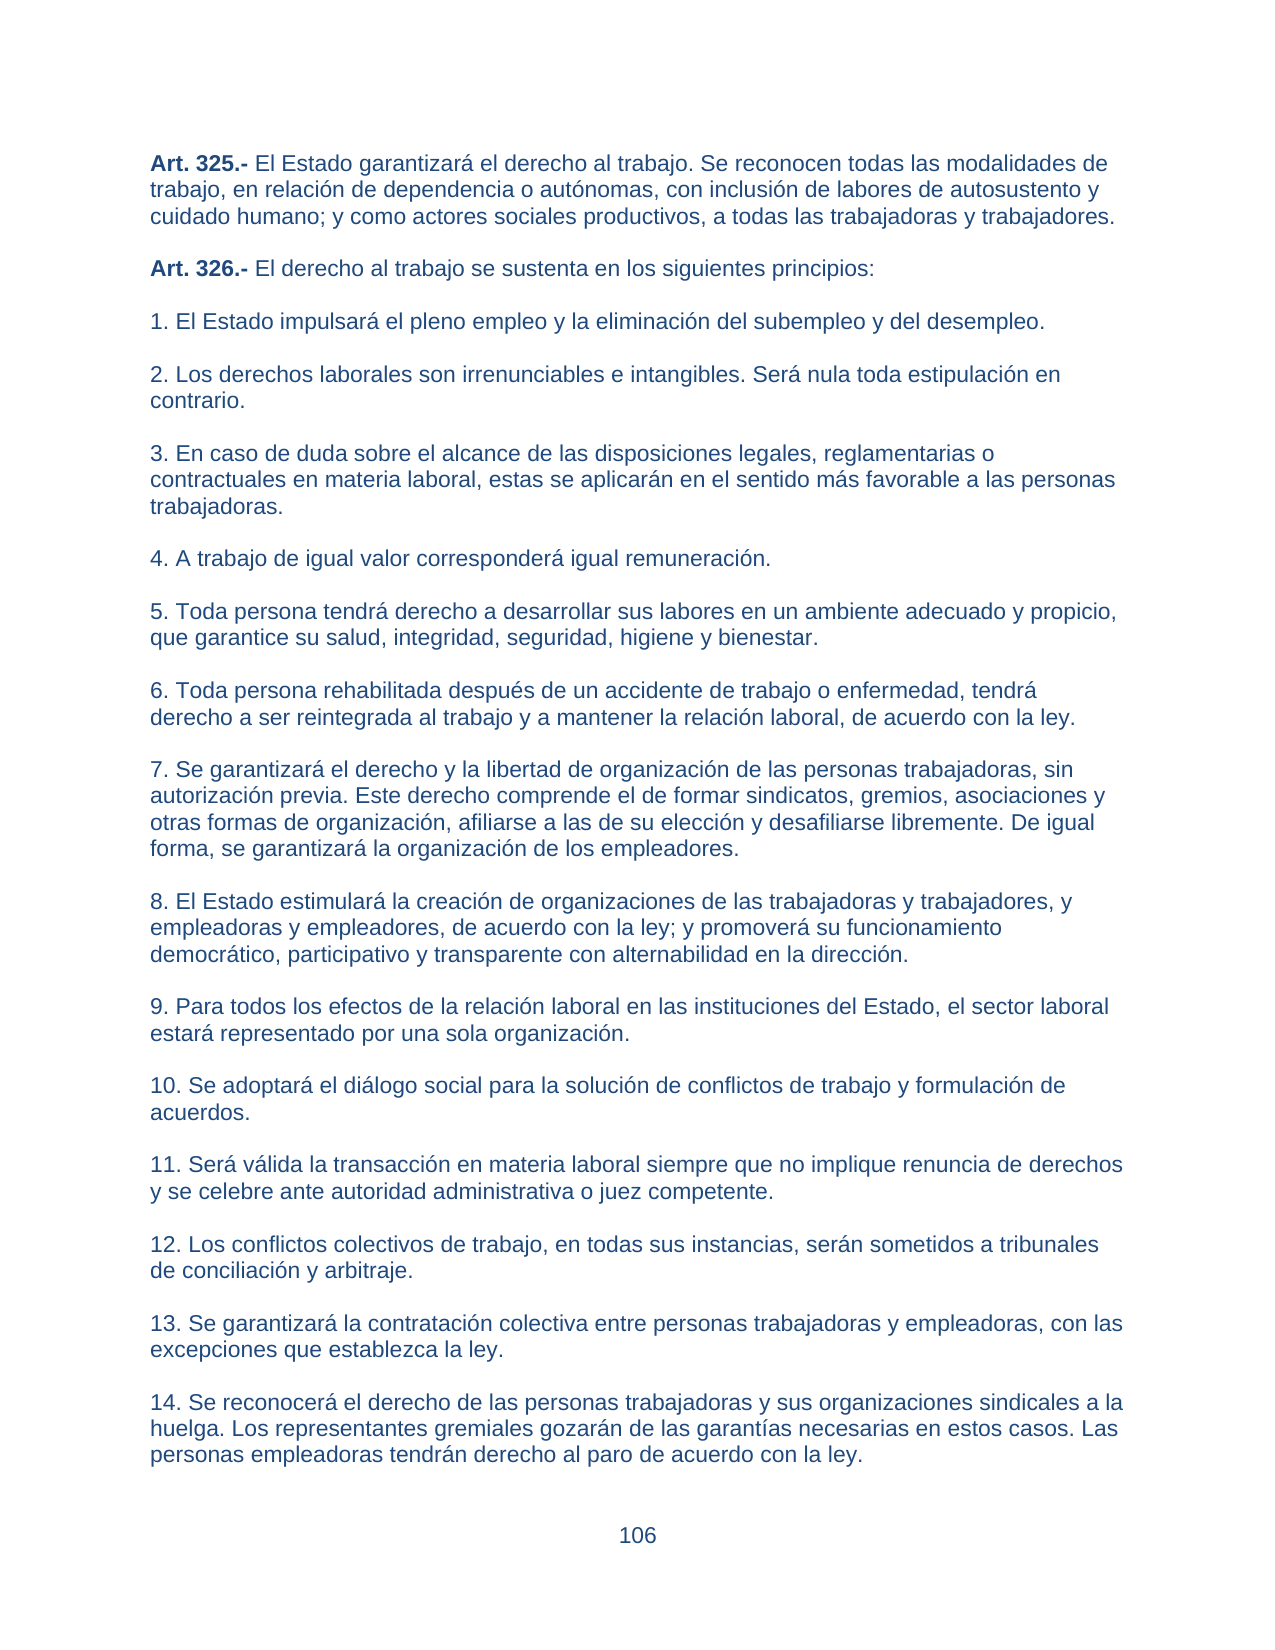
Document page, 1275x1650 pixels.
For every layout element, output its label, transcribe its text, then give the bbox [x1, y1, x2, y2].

text 9. Para todos los efectos de la relación laboral en las instituciones del Estado, el sector laboral estará representado por una sola organización. [150, 993, 1125, 1046]
text 1. El Estado impulsará el pleno empleo y la eliminación del subempleo y del desempleo. [150, 308, 1125, 334]
text 2. Los derechos laborales son irrenunciables e intangibles. Será nula toda estipulación en contrario. [150, 361, 1125, 413]
text Art. 325.- El Estado garantizará el derecho al trabajo. Se reconocen todas las modalidades de trabajo, en relación de dependencia o autónomas, con inclusión de labores de autosustento y cuidado humano; y como actores sociales productivos, a todas las trabajadoras y trabajadores. [150, 150, 1125, 229]
text 7. Se garantizará el derecho y la libertad de organización de las personas trabajadoras, sin autorización previa. Este derecho comprende el de formar sindicatos, gremios, asociaciones y otras formas de organización, afiliarse a las de su elección y desafiliarse libremente. De igual forma, se garantizará la organización de los empleadores. [150, 756, 1125, 862]
text 3. En caso de duda sobre el alcance de las disposiciones legales, reglamentarias o contractuales en materia laboral, estas se aplicarán en el sentido más favorable a las personas trabajadoras. [150, 440, 1125, 519]
text 11. Será válida la transacción en materia laboral siempre que no implique renuncia de derechos y se celebre ante autoridad administrativa o juez competente. [150, 1151, 1125, 1204]
text 8. El Estado estimulará la creación de organizaciones de las trabajadoras y trabajadores, y empleadoras y empleadores, de acuerdo con la ley; y promoverá su funcionamiento democrático, participativo y transparente con alternabilidad en la dirección. [150, 888, 1125, 967]
text 6. Toda persona rehabilitada después de un accidente de trabajo o enfermedad, tendrá derecho a ser reintegrada al trabajo y a mantener la relación laboral, de acuerdo con la ley. [150, 677, 1125, 730]
text 4. A trabajo de igual valor corresponderá igual remuneración. [150, 545, 1125, 572]
text 5. Toda persona tendrá derecho a desarrollar sus labores en un ambiente adecuado y propicio, que garantice su salud, integridad, seguridad, higiene y bienestar. [150, 598, 1125, 651]
text Art. 326.- El derecho al trabajo se sustenta en los siguientes principios: [150, 255, 1125, 282]
text 10. Se adoptará el diálogo social para la solución de conflictos de trabajo y formulación de acuerdos. [150, 1072, 1125, 1125]
text 13. Se garantizará la contratación colectiva entre personas trabajadoras y empleadoras, con las excepciones que establezca la ley. [150, 1309, 1125, 1362]
text 14. Se reconocerá el derecho de las personas trabajadoras y sus organizaciones sindicales a la huelga. Los representantes gremiales gozarán de las garantías necesarias en estos casos. Las personas empleadoras tendrán derecho al paro de acuerdo con la ley. [150, 1389, 1125, 1468]
text 12. Los conflictos colectivos de trabajo, en todas sus instancias, serán sometidos a tribunales de conciliación y arbitraje. [150, 1231, 1125, 1283]
